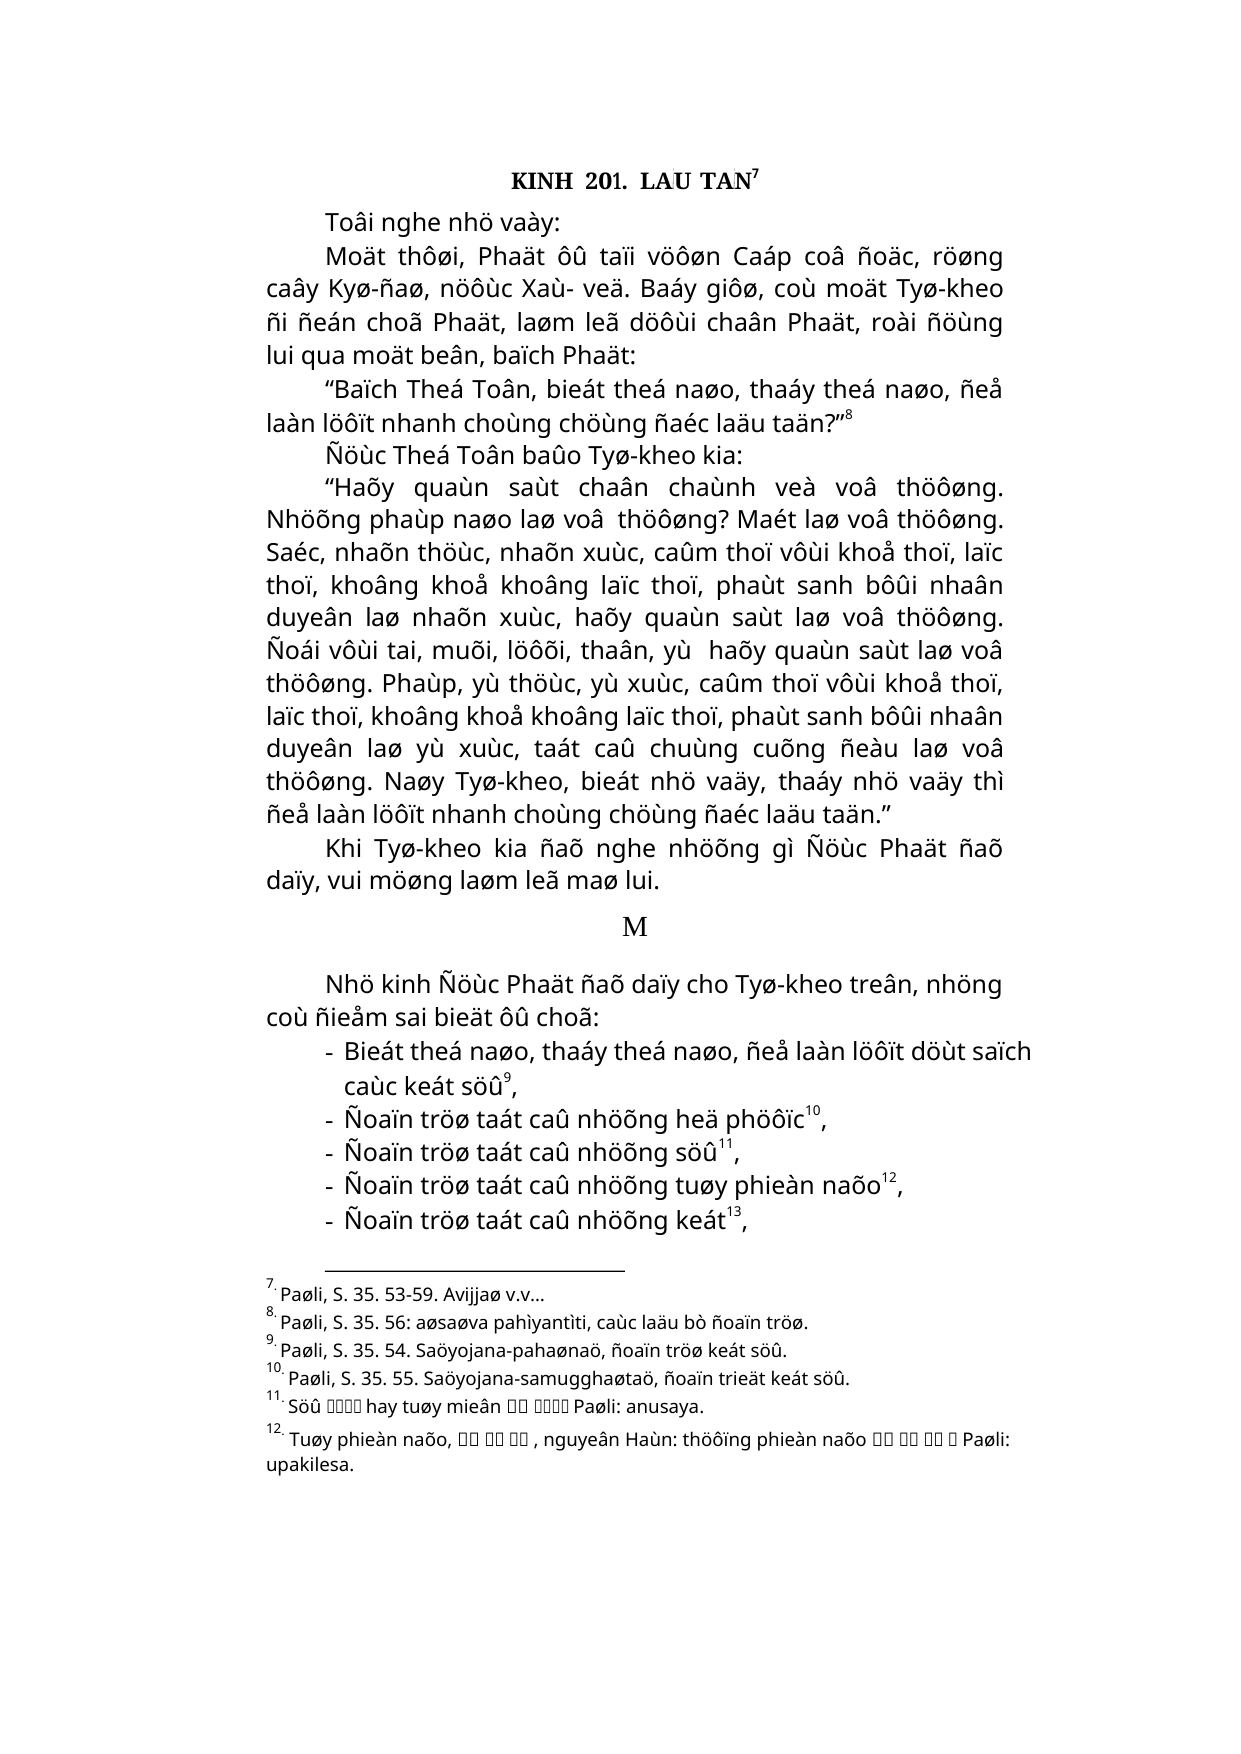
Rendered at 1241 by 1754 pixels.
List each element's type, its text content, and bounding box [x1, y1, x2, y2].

text Ñöùc Theá Toân baûo Tyø-kheo kia: [325, 439, 1065, 471]
list Ñoaïn tröø taát caû nhöõng söû11, [325, 1135, 1065, 1167]
text “Baïch Theá Toân, bieát theá naøo, thaáy theá naøo, ñeå laàn löôït nhanh choùng chöùng ñaéc laäu taän?”8 [266, 372, 1004, 439]
text Nhö kinh Ñöùc Phaät ñaõ daïy cho Tyø-kheo treân, nhöng coù ñieåm sai bieät ôû choã: [266, 966, 1004, 1033]
text “Haõy quaùn saùt chaân chaùnh veà voâ thöôøng. Nhöõng phaùp naøo laø voâ thöôøng? Maét laø voâ thöôøng. Saéc, nhaõn thöùc, nhaõn xuùc, caûm thoï vôùi khoå thoï, laïc thoï, khoâng khoå khoâng laïc thoï, phaùt sanh bôûi nhaân duyeân laø nhaõn xuùc, haõy quaùn saùt laø voâ thöôøng. Ñoái vôùi tai, muõi, löôõi, thaân, yù haõy quaùn saùt laø voâ thöôøng. Phaùp, yù thöùc, yù xuùc, caûm thoï vôùi khoå thoï, laïc thoï, khoâng khoå khoâng laïc thoï, phaùt sanh bôûi nhaân duyeân laø yù xuùc, taát caû chuùng cuõng ñeàu laø voâ thöôøng. Naøy Tyø-kheo, bieát nhö vaäy, thaáy nhö vaäy thì ñeå laàn löôït nhanh choùng chöùng ñaéc laäu taän.” [266, 471, 1004, 830]
text 8. Paøli, S. 35. 56: aøsaøva pahìyantìti, caùc laäu bò ñoaïn tröø. [266, 1307, 1065, 1335]
text Moät thôøi, Phaät ôû taïi vöôøn Caáp coâ ñoäc, röøng caây Kyø-ñaø, nöôùc Xaù- veä. Baáy giôø, coù moät Tyø-kheo ñi ñeán choã Phaät, laøm leã döôùi chaân Phaät, roài ñöùng lui qua moät beân, baïch Phaät: [266, 238, 1005, 372]
list Ñoaïn tröø taát caû nhöõng tuøy phieàn naõo12, [325, 1167, 1065, 1202]
text 11. Söû  hay tuøy mieân   Paøli: anusaya. [266, 1391, 1065, 1419]
text Khi Tyø-kheo kia ñaõ nghe nhöõng gì Ñöùc Phaät ñaõ daïy, vui möøng laøm leã maø lui. [266, 832, 1004, 897]
text KINH 201. LAÄU TAÄN7 [273, 165, 997, 196]
list Ñoaïn tröø taát caû nhöõng heä phöôïc10, [325, 1102, 1065, 1135]
text 10. Paøli, S. 35. 55. Saöyojana-samugghaøtaö, ñoaïn trieät keát söû. [266, 1363, 1065, 1391]
text 12. Tuøy phieàn naõo,    , nguyeân Haùn: thöôïng phieàn naõo     Paøli: upakilesa. [266, 1419, 1065, 1477]
text 9. Paøli, S. 35. 54. Saöyojana-pahaønaö, ñoaïn tröø keát söû. [266, 1335, 1065, 1363]
text Toâi nghe nhö vaày: [325, 206, 1065, 238]
text 7. Paøli, S. 35. 53-59. Avijjaø v.v… [266, 1274, 1065, 1307]
list Bieát theá naøo, thaáy theá naøo, ñeå laàn löôït döùt saïch caùc keát söû9, [325, 1034, 1065, 1102]
subtitle M [204, 909, 1065, 942]
list Ñoaïn tröø taát caû nhöõng keát13, [325, 1202, 1065, 1237]
